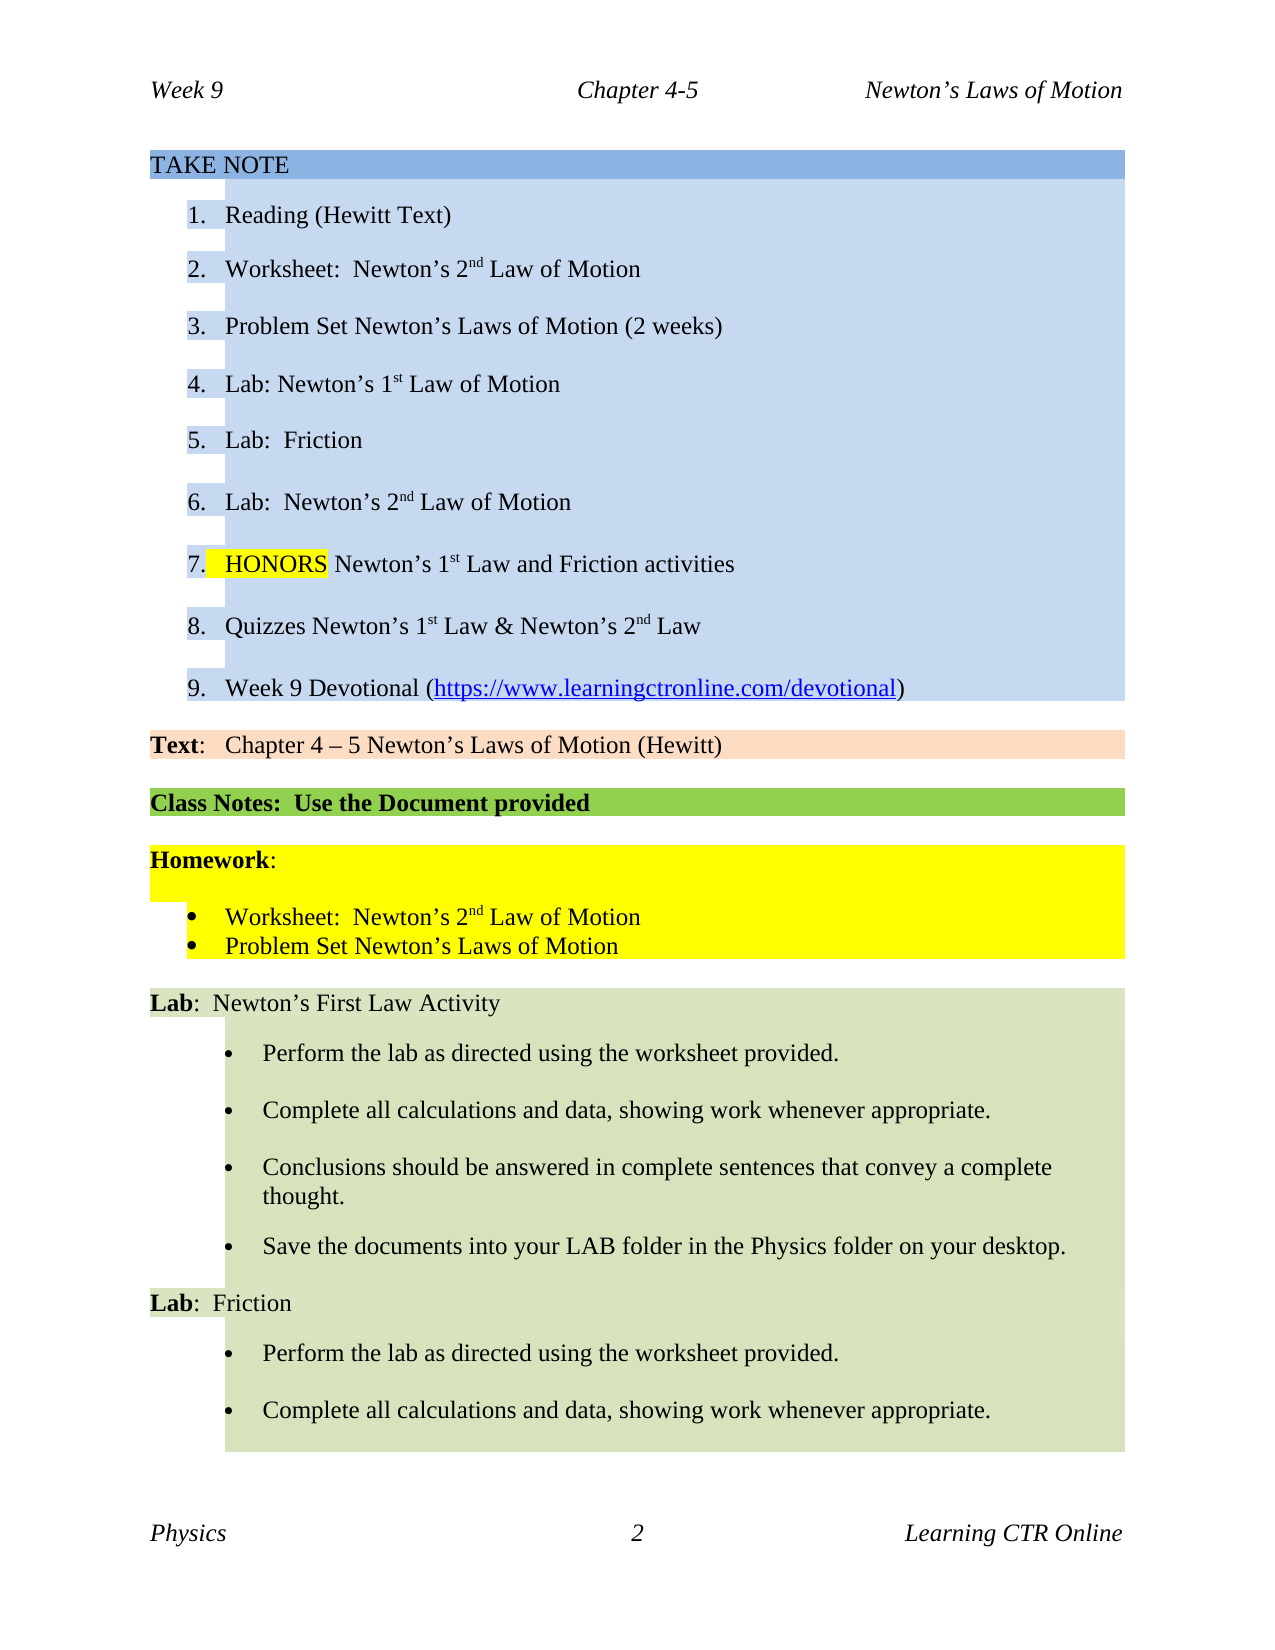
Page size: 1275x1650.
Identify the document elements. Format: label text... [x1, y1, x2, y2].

list Problem Set Newton’s Laws of Motion [187, 931, 1125, 959]
list Worksheet: Newton’s 2nd Law of Motion [187, 902, 1125, 931]
text Class Notes: Use the Document provided [150, 788, 1125, 816]
list Reading (Hewitt Text) [187, 200, 1125, 229]
list Problem Set Newton’s Laws of Motion (2 weeks) [187, 311, 1125, 340]
list Perform the lab as directed using the worksheet provided. [225, 1038, 1125, 1095]
list Week 9 Devotional (https://www.learningctronline.com/devotional) [187, 673, 1125, 701]
list Quizzes Newton’s 1st Law & Newton’s 2nd Law [187, 611, 1125, 640]
text Homework: [150, 845, 1125, 902]
list Lab: Friction [187, 426, 1125, 454]
text Lab: Newton’s First Law Activity [150, 988, 1125, 1017]
list Complete all calculations and data, showing work whenever appropriate. [225, 1095, 1125, 1152]
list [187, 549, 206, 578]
text TAKE NOTE [150, 150, 1125, 179]
text Text: Chapter 4 – 5 Newton’s Laws of Motion (Hewitt) [150, 730, 1125, 759]
text Lab: Friction [150, 1288, 1125, 1317]
list HONORS Newton’s 1st Law and Friction activities [328, 549, 1125, 578]
list Conclusions should be answered in complete sentences that convey a complete thought. [225, 1152, 1125, 1209]
list Lab: Newton’s 2nd Law of Motion [187, 487, 1125, 516]
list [225, 1231, 1125, 1288]
list Worksheet: Newton’s 2nd Law of Motion [187, 254, 1125, 283]
list Perform the lab as directed using the worksheet provided. [225, 1338, 1125, 1395]
list Lab: Newton’s 1st Law of Motion [187, 369, 1125, 398]
list Complete all calculations and data, showing work whenever appropriate. [225, 1395, 1125, 1452]
